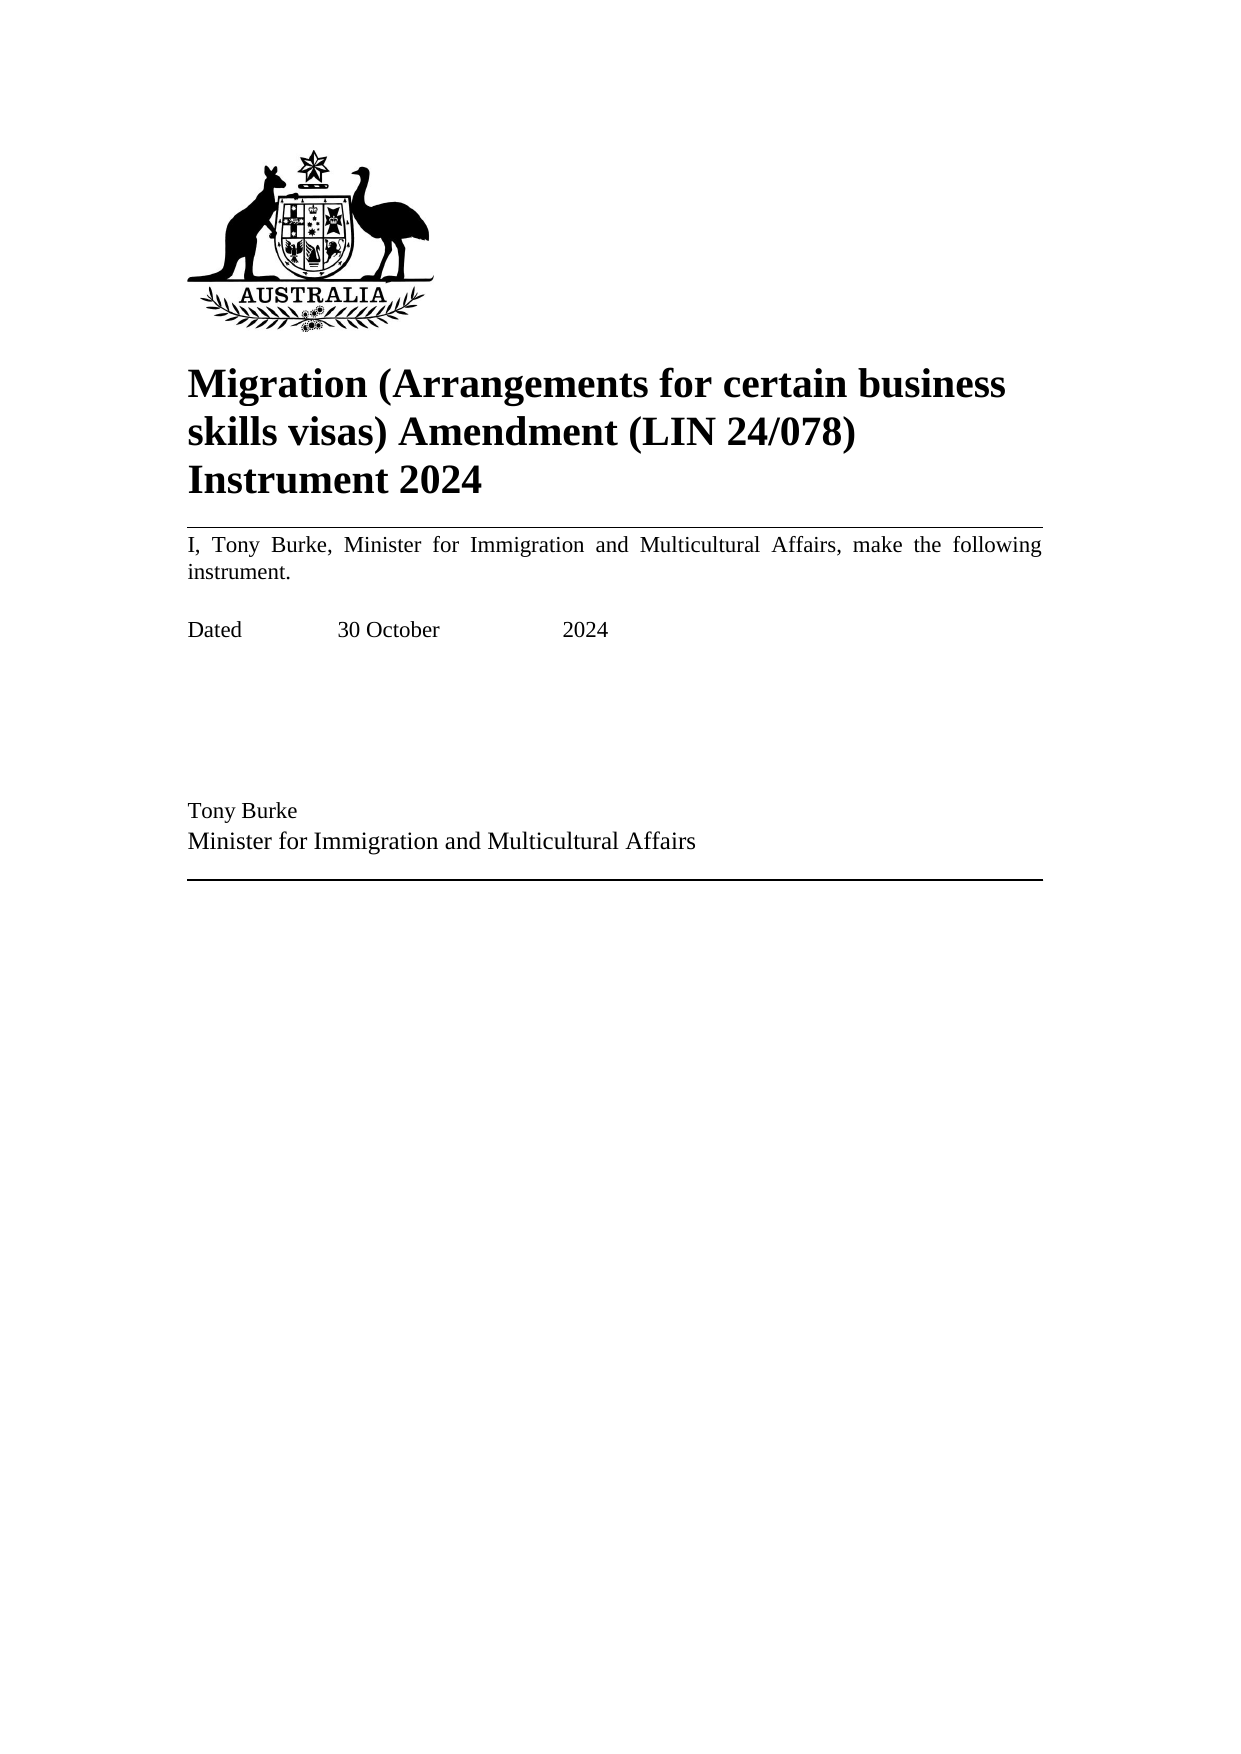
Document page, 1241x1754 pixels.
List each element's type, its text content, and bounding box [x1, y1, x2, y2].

text I, Tony Burke, Minister for Immigration and Multicultural Affairs, make the following instrument. [187, 528, 1043, 584]
text Dated 30 October 2024 [187, 616, 1012, 642]
picture [187, 150, 434, 332]
text Migration (Arrangements for certain business skills visas) Amendment (LIN 24/078) Instrument 2024 [187, 358, 1053, 502]
text Minister for Immigration and Multicultural Affairs [187, 823, 1043, 879]
text Tony Burke [187, 792, 1012, 823]
